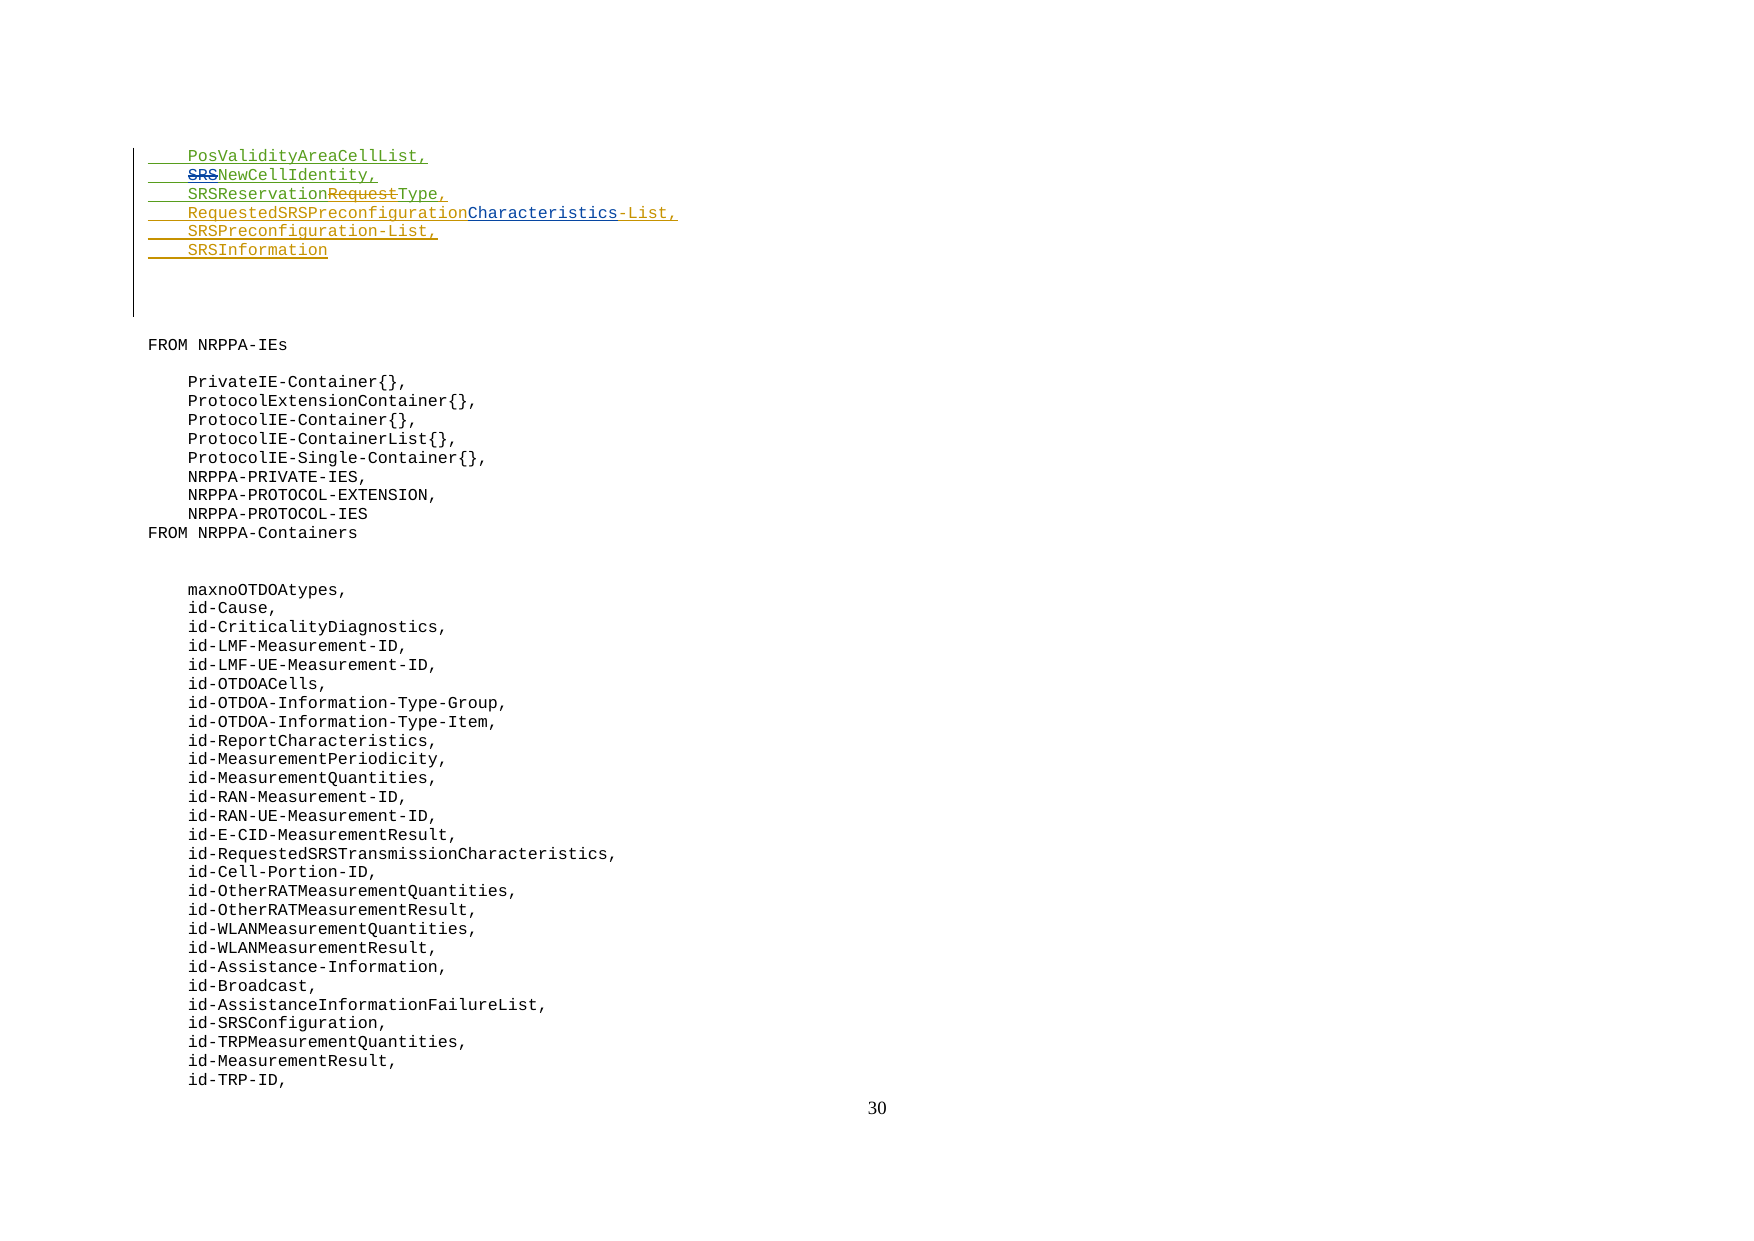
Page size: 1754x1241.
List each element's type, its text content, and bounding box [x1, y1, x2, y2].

text id-LMF-UE-Measurement-ID, [148, 657, 1606, 676]
text id-Assistance-Information, [148, 958, 1606, 977]
text ProtocolIE-Single-Container{}, [148, 449, 1606, 468]
text NRPPA-PRIVATE-IES, [148, 468, 1606, 487]
text NRPPA-PROTOCOL-IES [148, 506, 1606, 525]
text id-TRP-ID, [148, 1071, 1606, 1090]
text id-SRSConfiguration, [148, 1015, 1606, 1034]
text ProtocolExtensionContainer{}, [148, 393, 1606, 412]
text id-RequestedSRSTransmissionCharacteristics, [148, 845, 1606, 864]
text id-Broadcast, [148, 977, 1606, 996]
text id-TRPMeasurementQuantities, [148, 1034, 1606, 1053]
text id-OtherRATMeasurementQuantities, [148, 883, 1606, 902]
text id-Cell-Portion-ID, [148, 864, 1606, 883]
text id-ReportCharacteristics, [148, 732, 1606, 751]
text id-AssistanceInformationFailureList, [148, 996, 1606, 1015]
text id-RAN-UE-Measurement-ID, [148, 807, 1606, 826]
text id-OTDOA-Information-Type-Item, [148, 713, 1606, 732]
text maxnoOTDOAtypes, [148, 581, 1606, 600]
text id-LMF-Measurement-ID, [148, 638, 1606, 657]
text id-MeasurementPeriodicity, [148, 751, 1606, 770]
text id-RAN-Measurement-ID, [148, 789, 1606, 807]
text id-OTDOA-Information-Type-Group, [148, 694, 1606, 713]
text id-MeasurementResult, [148, 1053, 1606, 1071]
text ProtocolIE-ContainerList{}, [148, 430, 1606, 449]
text PrivateIE-Container{}, [148, 374, 1606, 393]
text id-MeasurementQuantities, [148, 770, 1606, 789]
text id-OTDOACells, [148, 676, 1606, 694]
text FROM NRPPA-Containers [148, 525, 1606, 543]
text NRPPA-PROTOCOL-EXTENSION, [148, 487, 1606, 506]
text ProtocolIE-Container{}, [148, 412, 1606, 430]
text id-Cause, [148, 600, 1606, 619]
text id-CriticalityDiagnostics, [148, 619, 1606, 638]
text id-WLANMeasurementQuantities, [148, 921, 1606, 939]
text id-E-CID-MeasurementResult, [148, 826, 1606, 845]
text id-WLANMeasurementResult, [148, 939, 1606, 958]
text FROM NRPPA-IEs [148, 336, 1606, 355]
text id-OtherRATMeasurementResult, [148, 902, 1606, 921]
